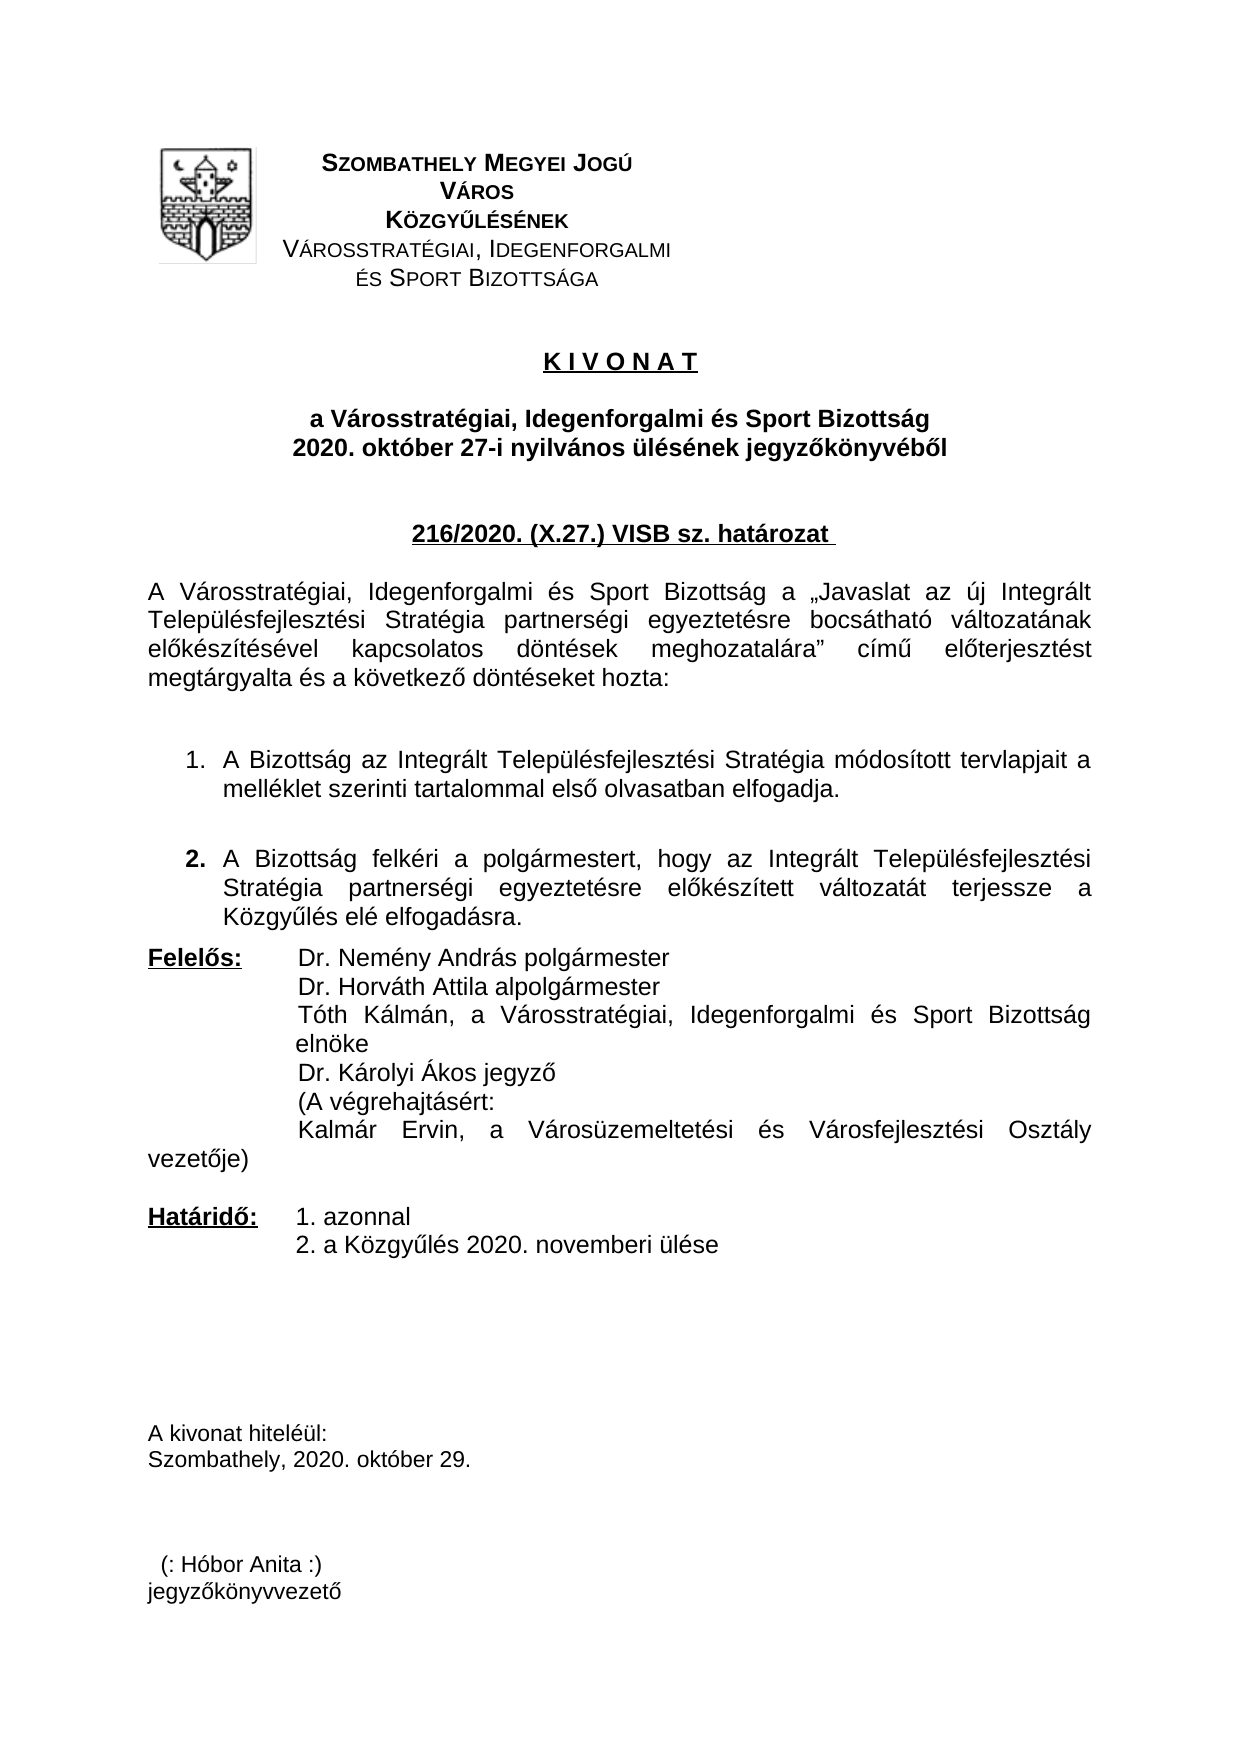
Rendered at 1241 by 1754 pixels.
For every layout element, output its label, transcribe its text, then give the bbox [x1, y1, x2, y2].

text Határidő: 1. azonnal [148, 1201, 1093, 1230]
table_header [148, 148, 270, 291]
text Kalmár Ervin, a Városüzemeltetési és Városfejlesztési Osztály vezetője) [148, 1115, 1093, 1173]
text Felelős: Dr. Nemény András polgármester [148, 943, 1093, 971]
picture [158, 147, 258, 267]
table_header Szombathely Megyei Jogú Város Közgyűlésének Városstratégiai, Idegenforgalmi és Sport Bizottsága [270, 148, 683, 291]
list A Bizottság az Integrált Településfejlesztési Stratégia módosított tervlapjait a melléklet szerinti tartalommal első olvasatban elfogadja. [185, 745, 1093, 803]
text A kivonat hiteléül: [148, 1419, 1093, 1446]
text a Városstratégiai, Idegenforgalmi és Sport Bizottság [148, 404, 1093, 433]
list A Bizottság felkéri a polgármestert, hogy az Integrált Településfejlesztési Stratégia partnerségi egyeztetésre előkészített változatát terjessze a Közgyűlés elé elfogadásra. [185, 844, 1093, 930]
text K I V O N A T [148, 346, 1093, 375]
text (A végrehajtásért: [148, 1086, 1093, 1115]
text 2020. október 27-i nyilvános ülésének jegyzőkönyvéből [148, 433, 1093, 461]
text (: Hóbor Anita :) [148, 1551, 1093, 1578]
text Szombathely, 2020. október 29. [148, 1446, 1093, 1472]
text A Városstratégiai, Idegenforgalmi és Sport Bizottság a „Javaslat az új Integrált Településfejlesztési Stratégia partnerségi egyeztetésre bocsátható változatának előkészítésével kapcsolatos döntések meghozatalára” című előterjesztést megtárgyalta és a következő döntéseket hozta: [148, 576, 1093, 691]
text 216/2020. (X.27.) VISB sz. határozat [148, 519, 1093, 548]
text jegyzőkönyvvezető [148, 1578, 1093, 1604]
text Tóth Kálmán, a Városstratégiai, Idegenforgalmi és Sport Bizottság elnöke [295, 1000, 1093, 1058]
text 2. a Közgyűlés 2020. novemberi ülése [148, 1230, 1093, 1259]
text Dr. Károlyi Ákos jegyző [148, 1058, 1093, 1086]
text Dr. Horváth Attila alpolgármester [148, 971, 1093, 1000]
